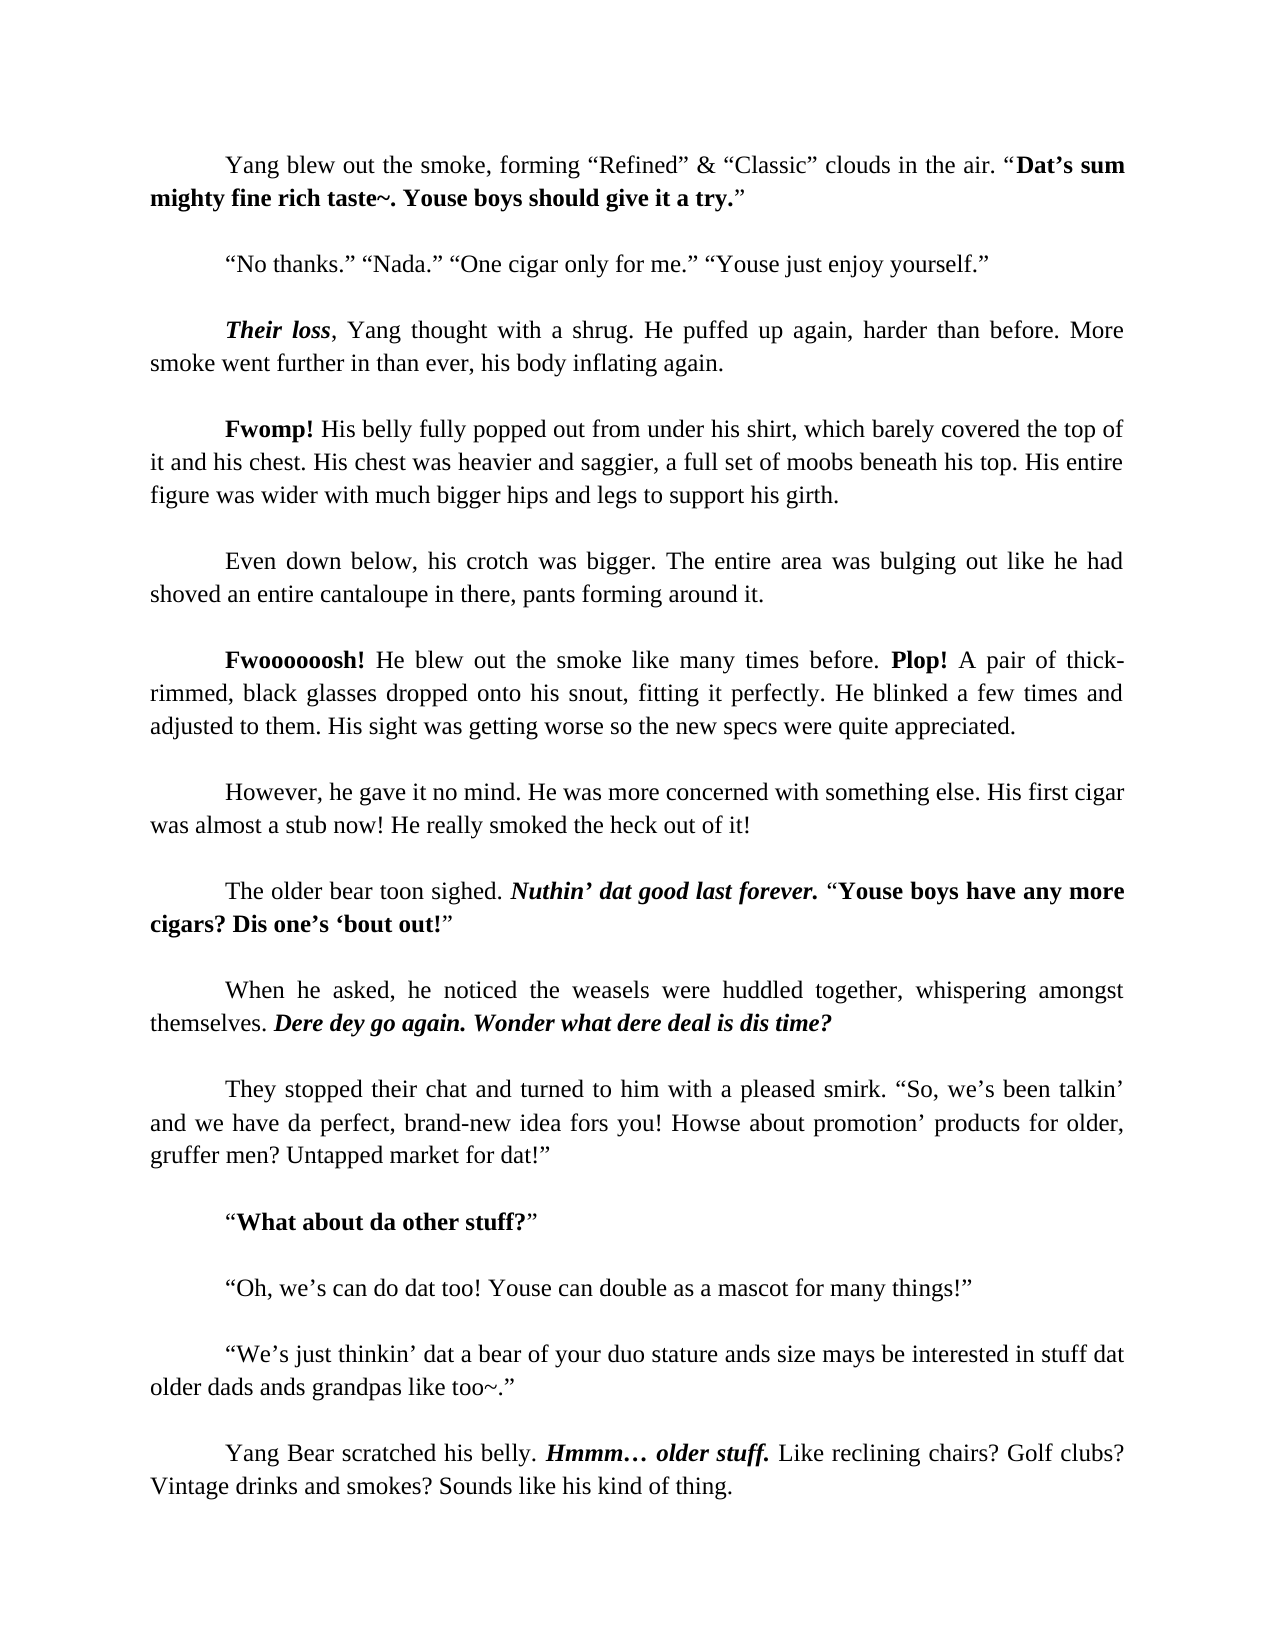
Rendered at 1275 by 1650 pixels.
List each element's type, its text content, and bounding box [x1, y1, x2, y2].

text They stopped their chat and turned to him with a pleased smirk. “So, we’s been talkin’ and we have da perfect, brand-new idea fors you! Howse about promotion’ products for older, gruffer men? Untapped market for dat!” [150, 1074, 1125, 1169]
text Their loss, Yang thought with a shrug. He puffed up again, harder than before. More smoke went further in than ever, his body inflating again. [150, 315, 1125, 377]
text Yang blew out the smoke, forming “Refined” & “Classic” clouds in the air. “Dat’s sum mighty fine rich taste~. Youse boys should give it a try.” [150, 150, 1125, 212]
text Yang Bear scratched his belly. Hmmm… older stuff. Like reclining chairs? Golf clubs? Vintage drinks and smokes? Sounds like his kind of thing. [150, 1438, 1125, 1499]
text Even down below, his crotch was bigger. The entire area was bulging out like he had shoved an entire cantaloupe in there, pants forming around it. [150, 546, 1125, 608]
text “No thanks.” “Nada.” “One cigar only for me.” “Youse just enjoy yourself.” [150, 249, 1125, 278]
text However, he gave it no mind. He was more concerned with something else. His first cigar was almost a stub now! He really smoked the heck out of it! [150, 777, 1125, 839]
text When he asked, he noticed the weasels were huddled together, whispering amongst themselves. Dere dey go again. Wonder what dere deal is dis time? [150, 976, 1125, 1037]
text Fwomp! His belly fully popped out from under his shirt, which barely covered the top of it and his chest. His chest was heavier and saggier, a full set of moobs beneath his top. His entire figure was wider with much bigger hips and legs to support his girth. [150, 414, 1125, 509]
text Fwoooooosh! He blew out the smoke like many times before. Plop! A pair of thick-rimmed, black glasses dropped onto his snout, fitting it perfectly. He blinked a few times and adjusted to them. His sight was getting worse so the new specs were quite appreciated. [150, 645, 1125, 740]
text “Oh, we’s can do dat too! Youse can double as a mascot for many things!” [150, 1273, 1125, 1301]
text “What about da other stuff?” [150, 1207, 1125, 1235]
text “We’s just thinkin’ dat a bear of your duo stature ands size mays be interested in stuff dat older dads ands grandpas like too~.” [150, 1339, 1125, 1401]
text The older bear toon sighed. Nuthin’ dat good last forever. “Youse boys have any more cigars? Dis one’s ‘bout out!” [150, 876, 1125, 938]
